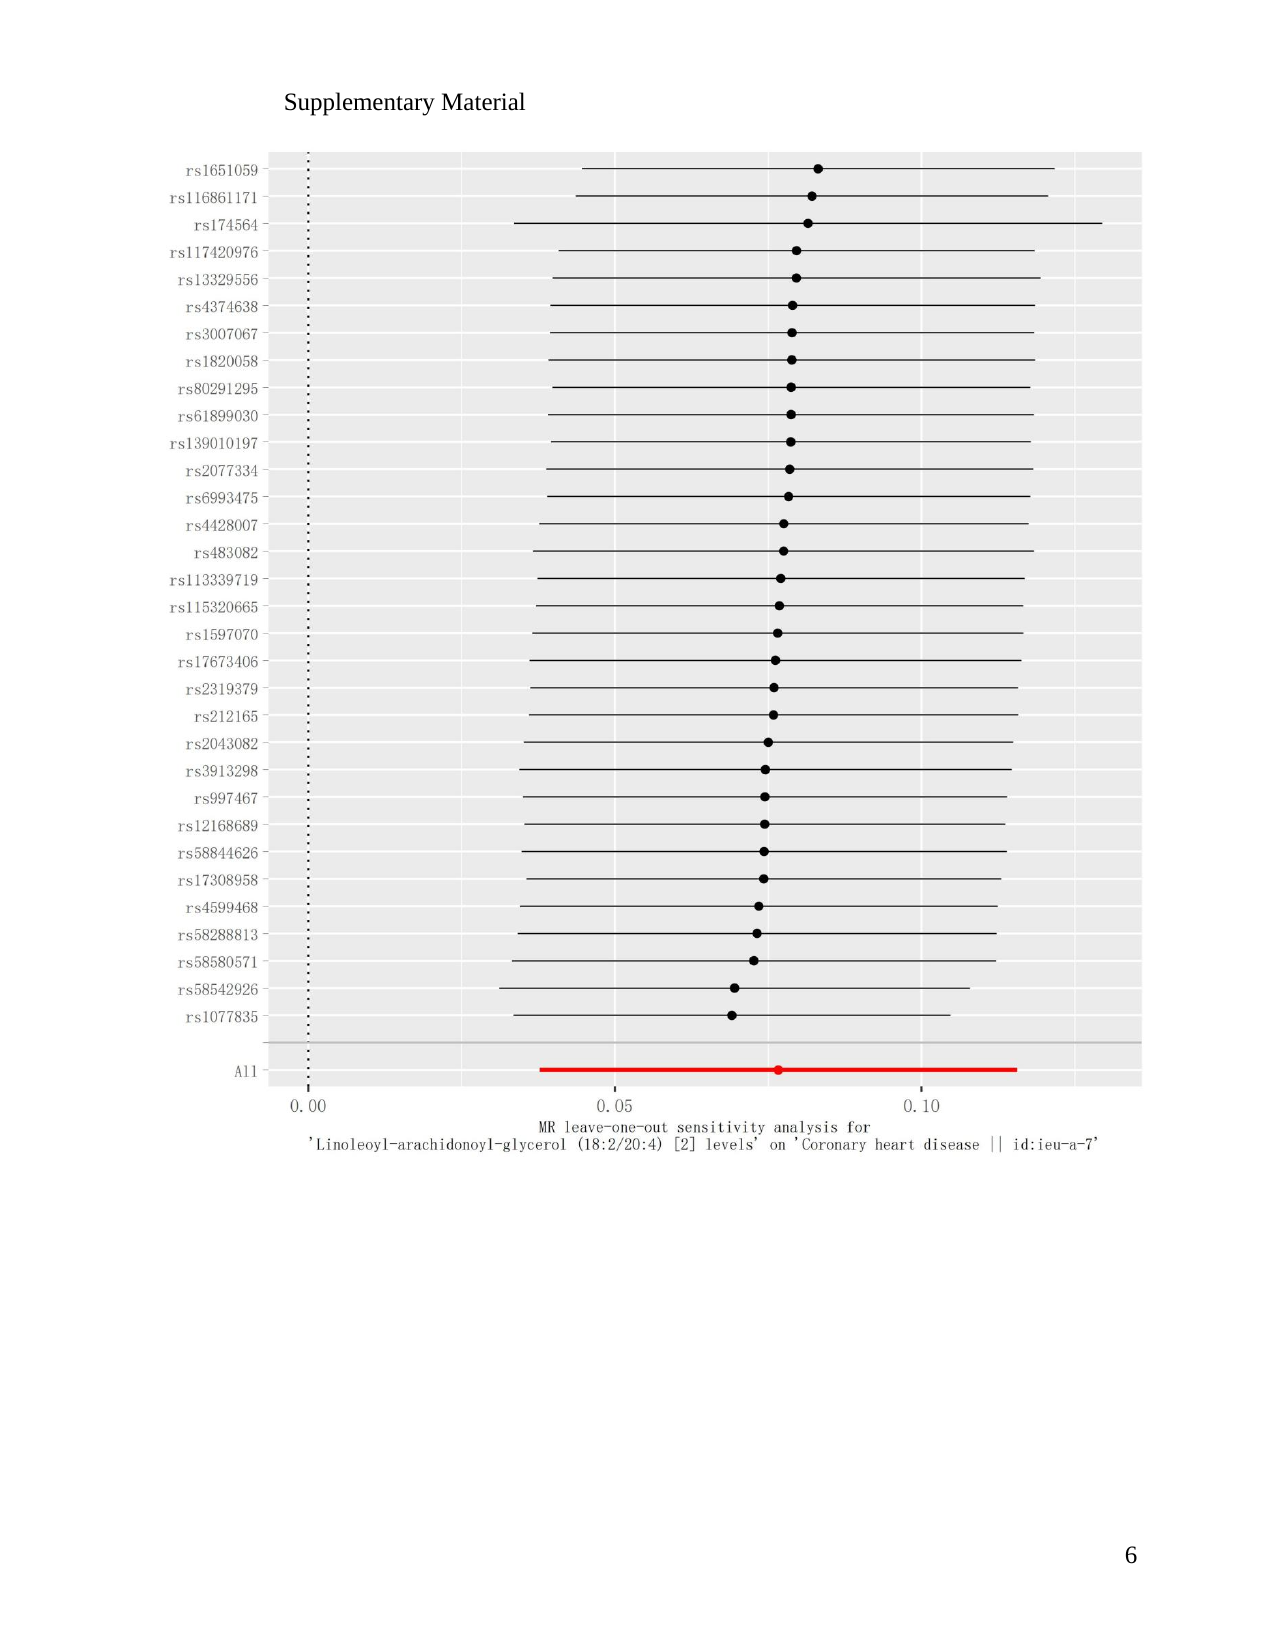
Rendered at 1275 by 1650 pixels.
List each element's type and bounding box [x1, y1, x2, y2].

picture [133, 141, 1152, 1160]
